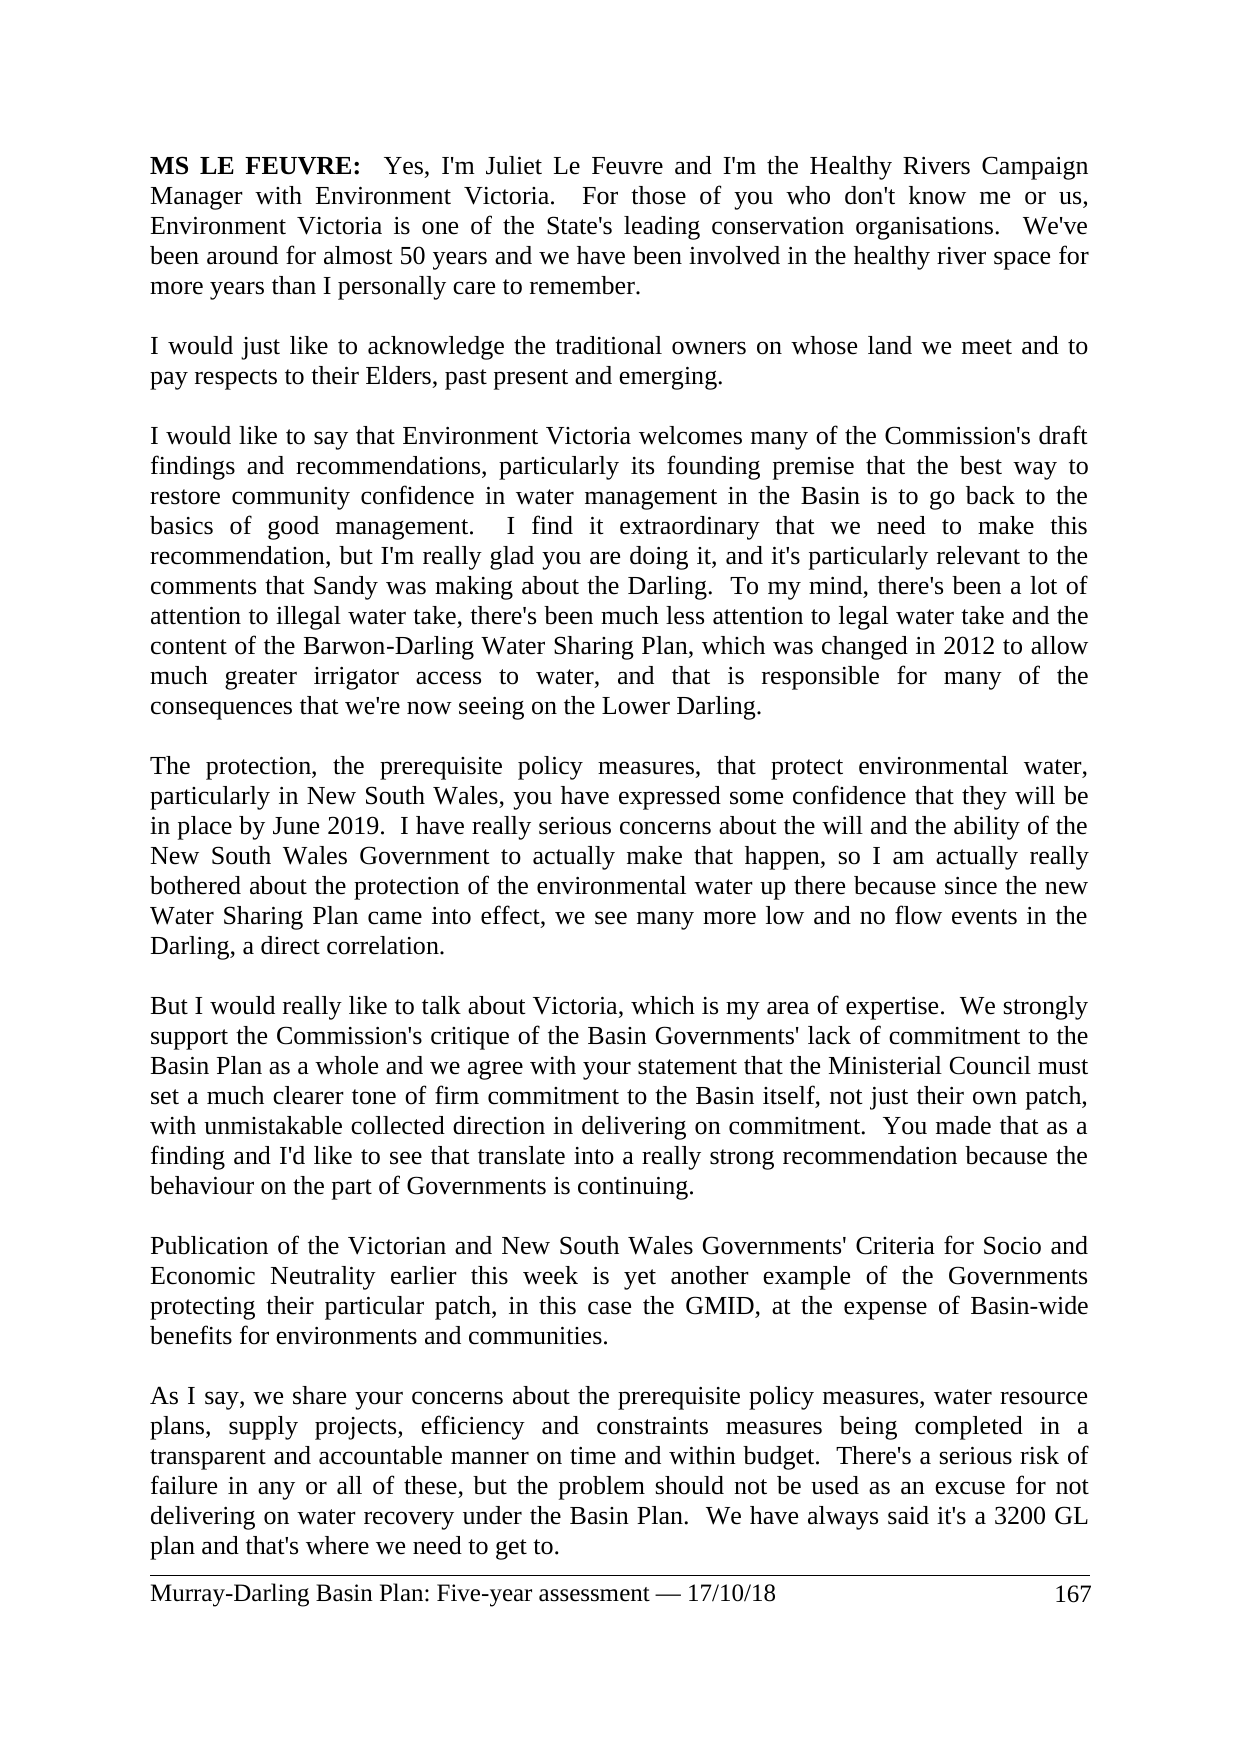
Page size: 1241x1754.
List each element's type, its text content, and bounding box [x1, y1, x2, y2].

text MS LE FEUVRE: Yes, I'm Juliet Le Feuvre and I'm the Healthy Rivers Campaign Manager with Environment Victoria. For those of you who don't know me or us, Environment Victoria is one of the State's leading conservation organisations. We've been around for almost 50 years and we have been involved in the healthy river space for more years than I personally care to remember. [150, 150, 1090, 300]
text As I say, we share your concerns about the prerequisite policy measures, water resource plans, supply projects, efficiency and constraints measures being completed in a transparent and accountable manner on time and within budget. There's a serious risk of failure in any or all of these, but the problem should not be used as an excuse for not delivering on water recovery under the Basin Plan. We have always said it's a 3200 GL plan and that's where we need to get to. [150, 1380, 1090, 1560]
text I would just like to acknowledge the traditional owners on whose land we meet and to pay respects to their Elders, past present and emerging. [150, 330, 1090, 390]
text I would like to say that Environment Victoria welcomes many of the Commission's draft findings and recommendations, particularly its founding premise that the best way to restore community confidence in water management in the Basin is to go back to the basics of good management. I find it extraordinary that we need to make this recommendation, but I'm really glad you are doing it, and it's particularly relevant to the comments that Sandy was making about the Darling. To my mind, there's been a lot of attention to illegal water take, there's been much less attention to legal water take and the content of the Barwon-Darling Water Sharing Plan, which was changed in 2012 to allow much greater irrigator access to water, and that is responsible for many of the consequences that we're now seeing on the Lower Darling. [150, 420, 1090, 720]
text But I would really like to talk about Victoria, which is my area of expertise. We strongly support the Commission's critique of the Basin Governments' lack of commitment to the Basin Plan as a whole and we agree with your statement that the Ministerial Council must set a much clearer tone of firm commitment to the Basin itself, not just their own patch, with unmistakable collected direction in delivering on commitment. You made that as a finding and I'd like to see that translate into a really strong recommendation because the behaviour on the part of Governments is continuing. [150, 990, 1090, 1200]
text Publication of the Victorian and New South Wales Governments' Criteria for Socio and Economic Neutrality earlier this week is yet another example of the Governments protecting their particular patch, in this case the GMID, at the expense of Basin-wide benefits for environments and communities. [150, 1230, 1090, 1350]
text The protection, the prerequisite policy measures, that protect environmental water, particularly in New South Wales, you have expressed some confidence that they will be in place by June 2019. I have really serious concerns about the will and the ability of the New South Wales Government to actually make that happen, so I am actually really bothered about the protection of the environmental water up there because since the new Water Sharing Plan came into effect, we see many more low and no flow events in the Darling, a direct correlation. [150, 750, 1090, 960]
